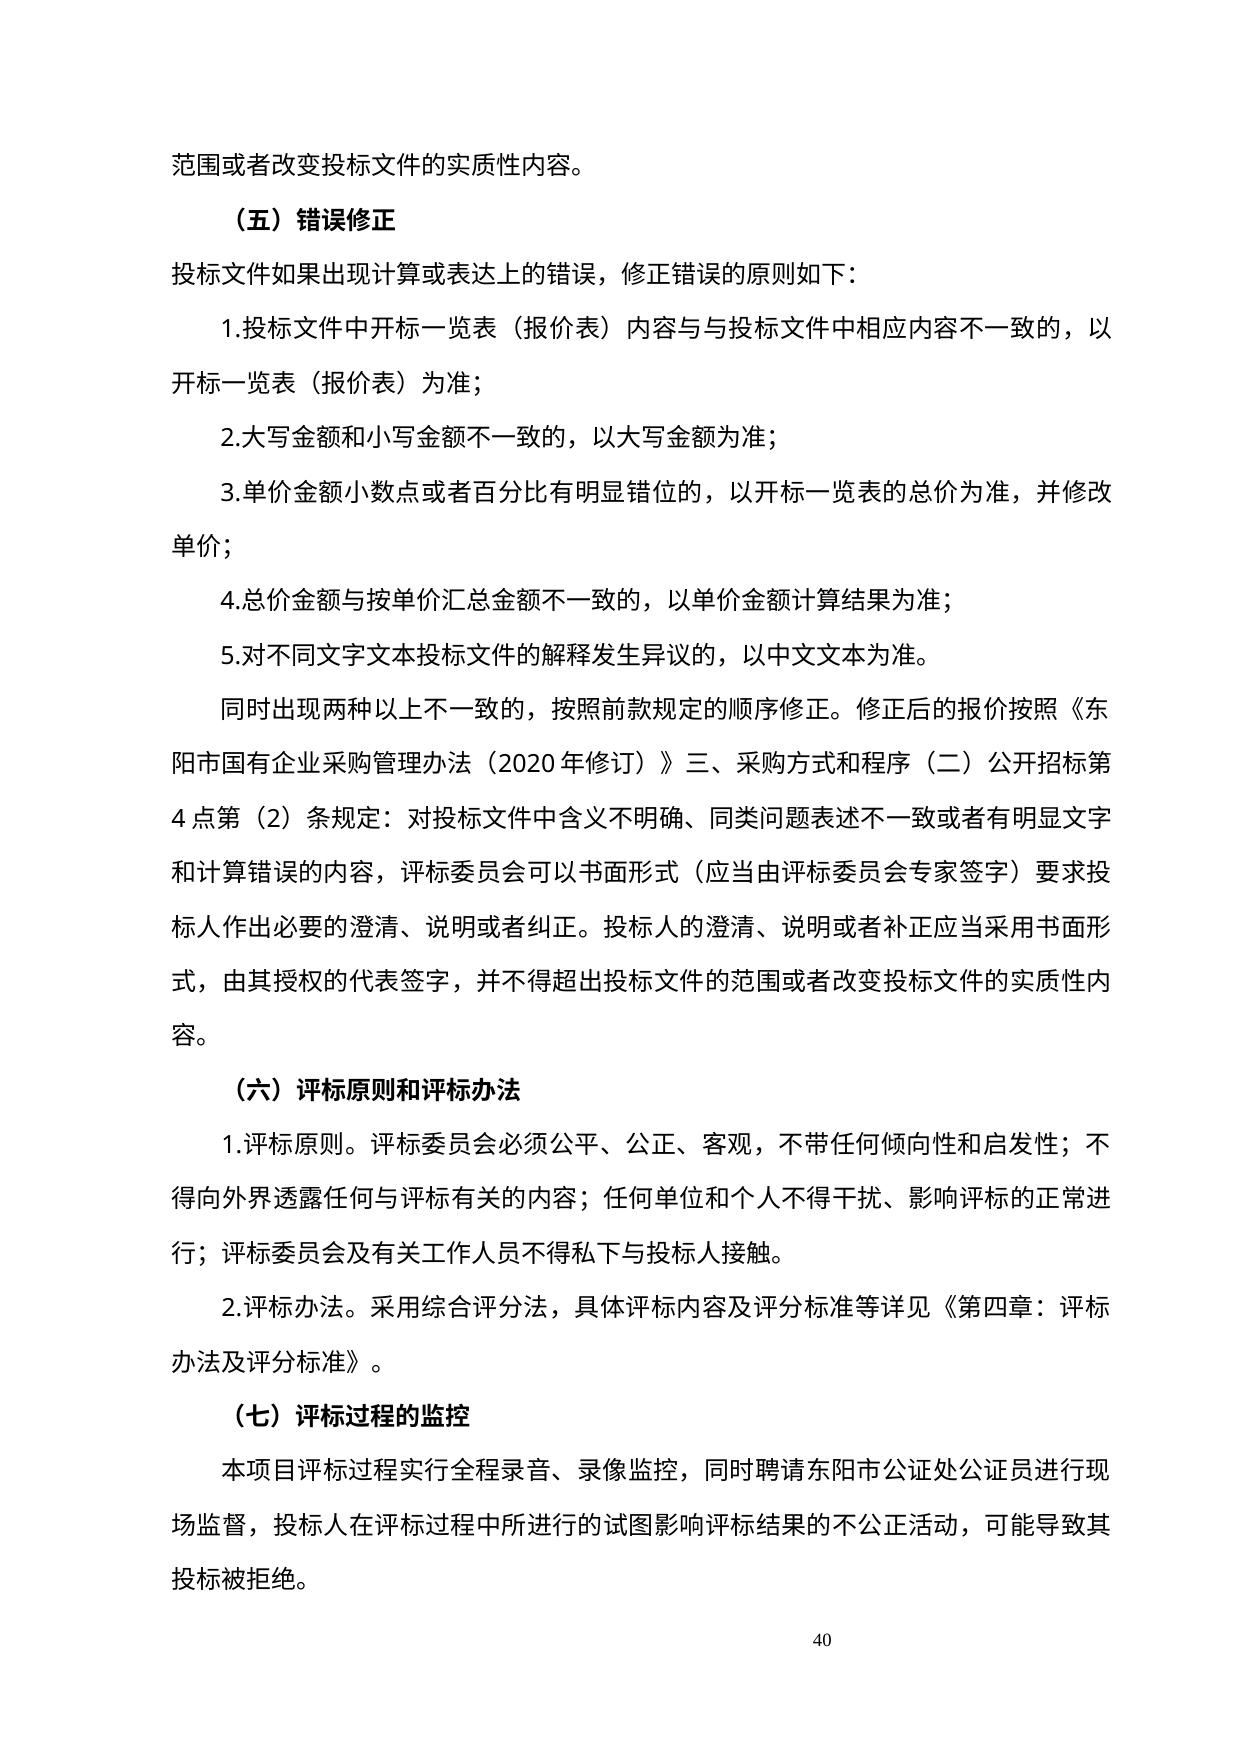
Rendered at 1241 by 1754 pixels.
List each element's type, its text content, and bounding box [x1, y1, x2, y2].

text 投标文件如果出现计算或表达上的错误，修正错误的原则如下： [171, 254, 1113, 291]
text （六）评标原则和评标办法 [171, 1070, 1113, 1106]
text 4.总价金额与按单价汇总金额不一致的，以单价金额计算结果为准； [171, 581, 1113, 617]
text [171, 146, 1113, 182]
text （五）错误修正 [171, 200, 1113, 236]
text 5.对不同文字文本投标文件的解释发生异议的，以中文文本为准。 [171, 635, 1113, 671]
text 2.大写金额和小写金额不一致的，以大写金额为准； [171, 418, 1113, 454]
text 1.投标文件中开标一览表（报价表）内容与与投标文件中相应内容不一致的，以开标一览表（报价表）为准； [171, 309, 1113, 399]
text 本项目评标过程实行全程录音、录像监控，同时聘请东阳市公证处公证员进行现场监督，投标人在评标过程中所进行的试图影响评标结果的不公正活动，可能导致其投标被拒绝。 [171, 1451, 1113, 1596]
text 同时出现两种以上不一致的，按照前款规定的顺序修正。修正后的报价按照《东阳市国有企业采购管理办法（2020年修订）》三、采购方式和程序（二）公开招标第4点第（2）条规定：对投标文件中含义不明确、同类问题表述不一致或者有明显文字和计算错误的内容，评标委员会可以书面形式（应当由评标委员会专家签字）要求投标人作出必要的澄清、说明或者纠正。投标人的澄清、说明或者补正应当采用书面形式，由其授权的代表签字，并不得超出投标文件的范围或者改变投标文件的实质性内容。 [171, 689, 1113, 1052]
text （七）评标过程的监控 [171, 1396, 1113, 1433]
text 1.评标原则。评标委员会必须公平、公正、客观，不带任何倾向性和启发性；不得向外界透露任何与评标有关的内容；任何单位和个人不得干扰、影响评标的正常进行；评标委员会及有关工作人员不得私下与投标人接触。 [171, 1124, 1113, 1269]
text 2.评标办法。采用综合评分法，具体评标内容及评分标准等详见《第四章：评标办法及评分标准》。 [171, 1288, 1113, 1378]
text 3.单价金额小数点或者百分比有明显错位的，以开标一览表的总价为准，并修改单价； [171, 472, 1113, 563]
